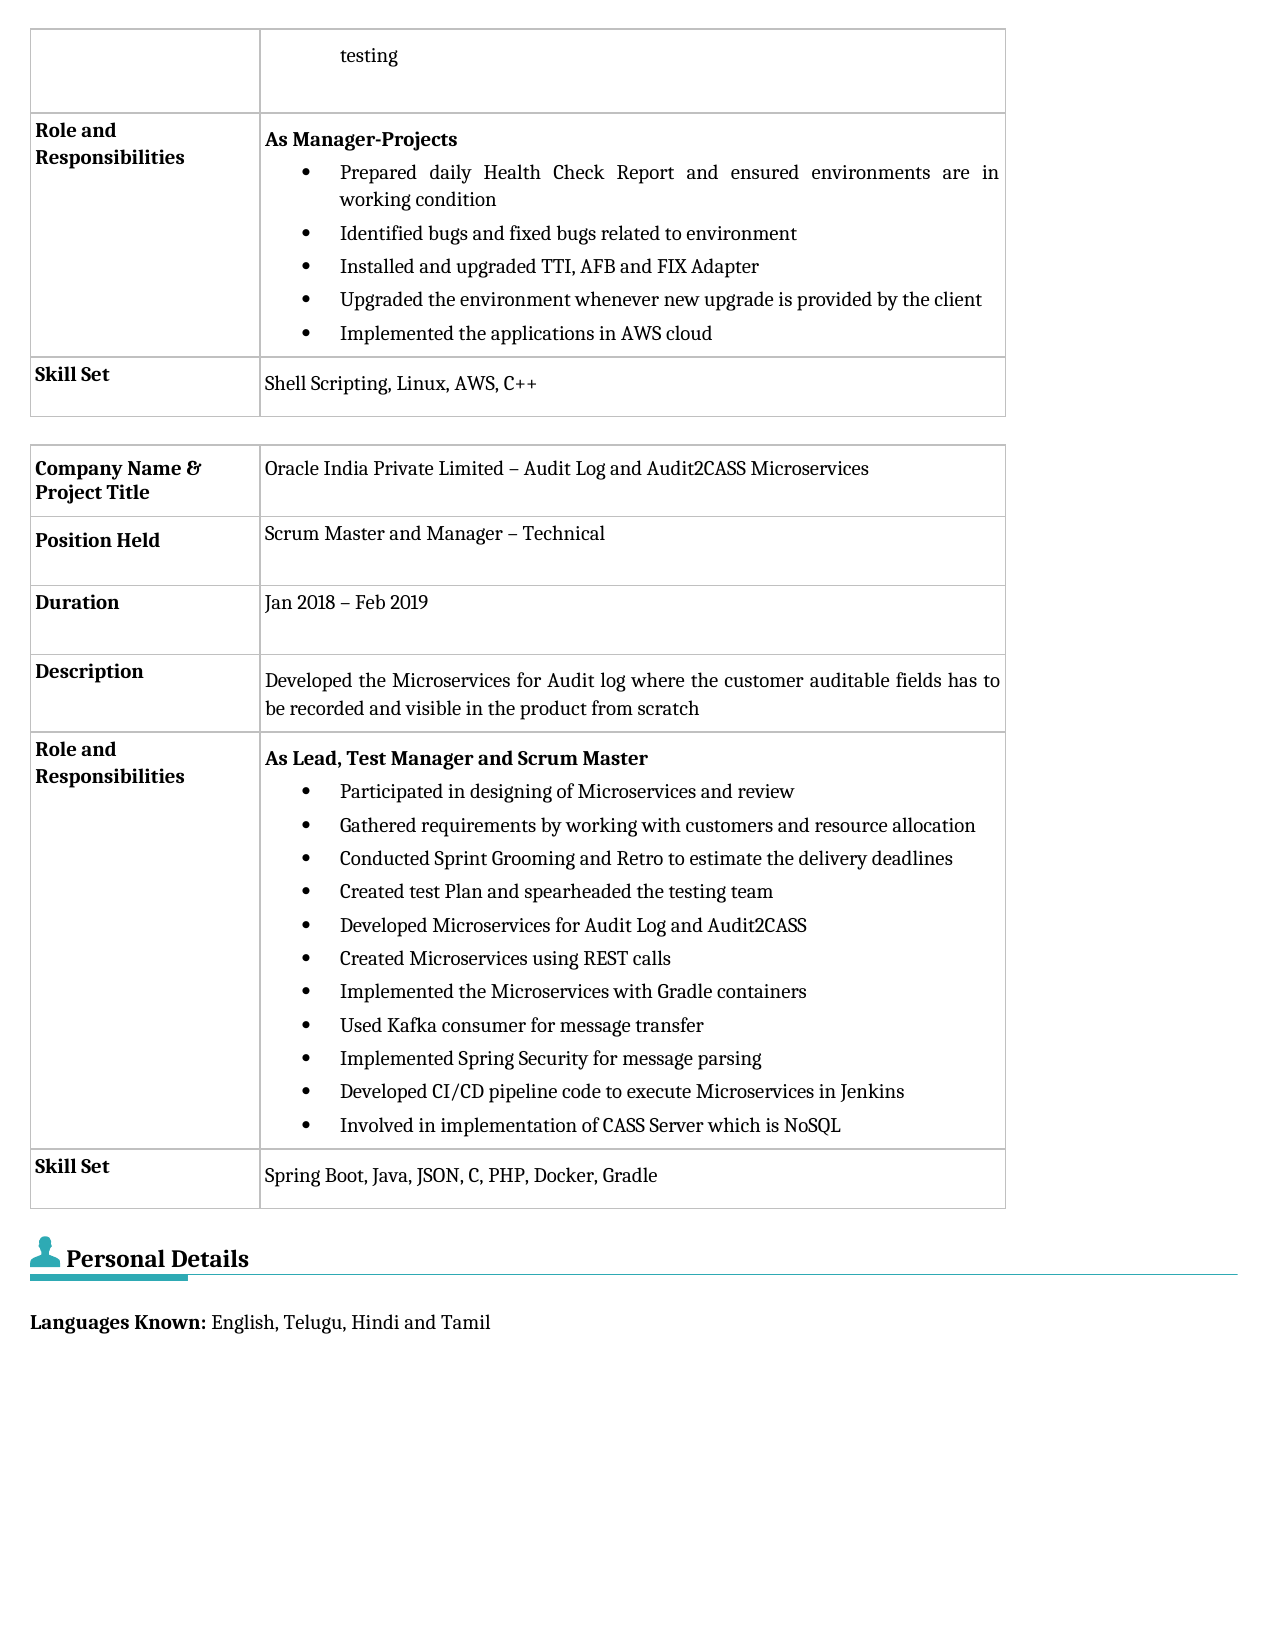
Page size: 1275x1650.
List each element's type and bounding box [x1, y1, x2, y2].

table_cell [19, 28, 1237, 1433]
picture [30, 1274, 1238, 1281]
